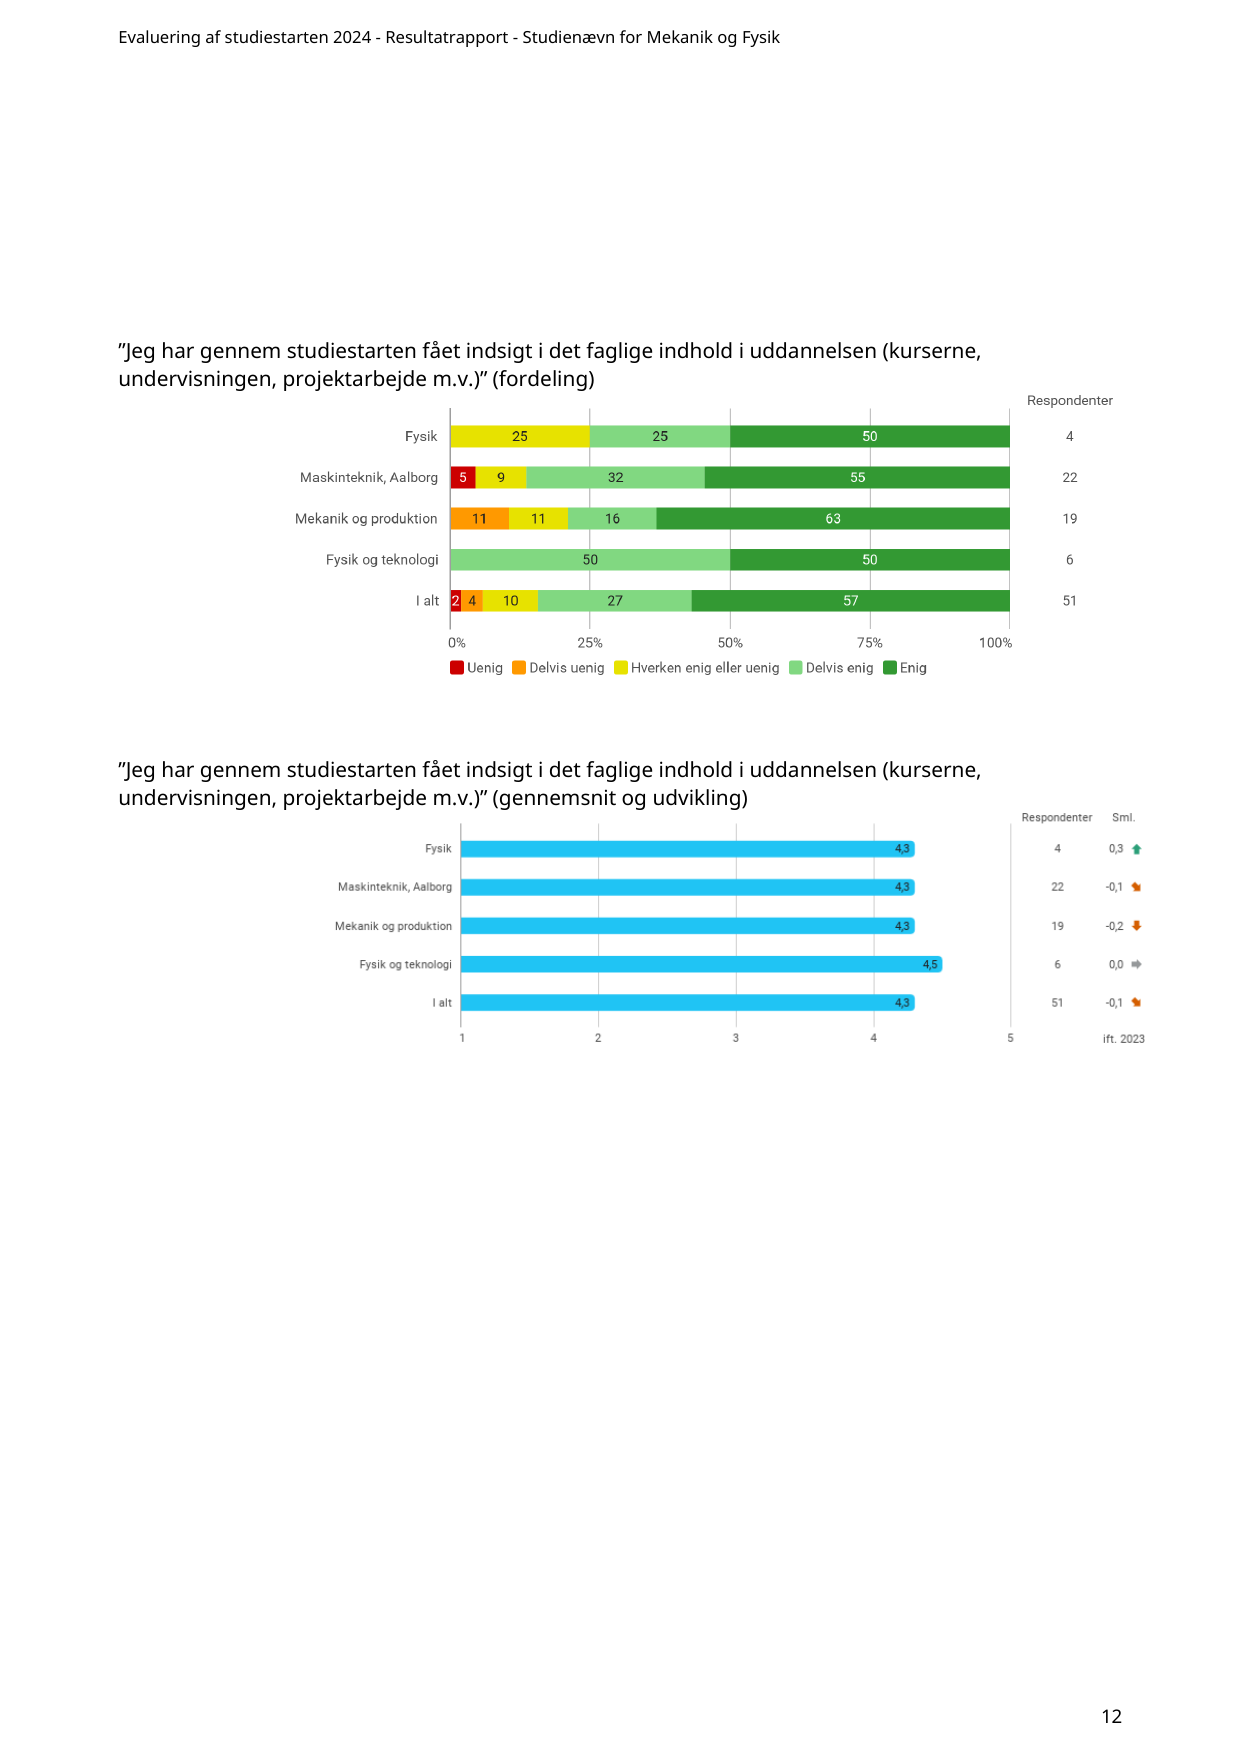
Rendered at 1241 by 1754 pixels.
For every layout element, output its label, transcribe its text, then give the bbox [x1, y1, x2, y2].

text ”Jeg har gennem studiestarten fået indsigt i det faglige indhold i uddannelsen (kurserne, undervisningen, projektarbejde m.v.)” (fordeling) [118, 336, 1122, 393]
text ”Jeg har gennem studiestarten fået indsigt i det faglige indhold i uddannelsen (kurserne, undervisningen, projektarbejde m.v.)” (gennemsnit og udvikling) [118, 755, 1122, 812]
picture [118, 393, 1123, 679]
picture [118, 812, 1146, 1046]
